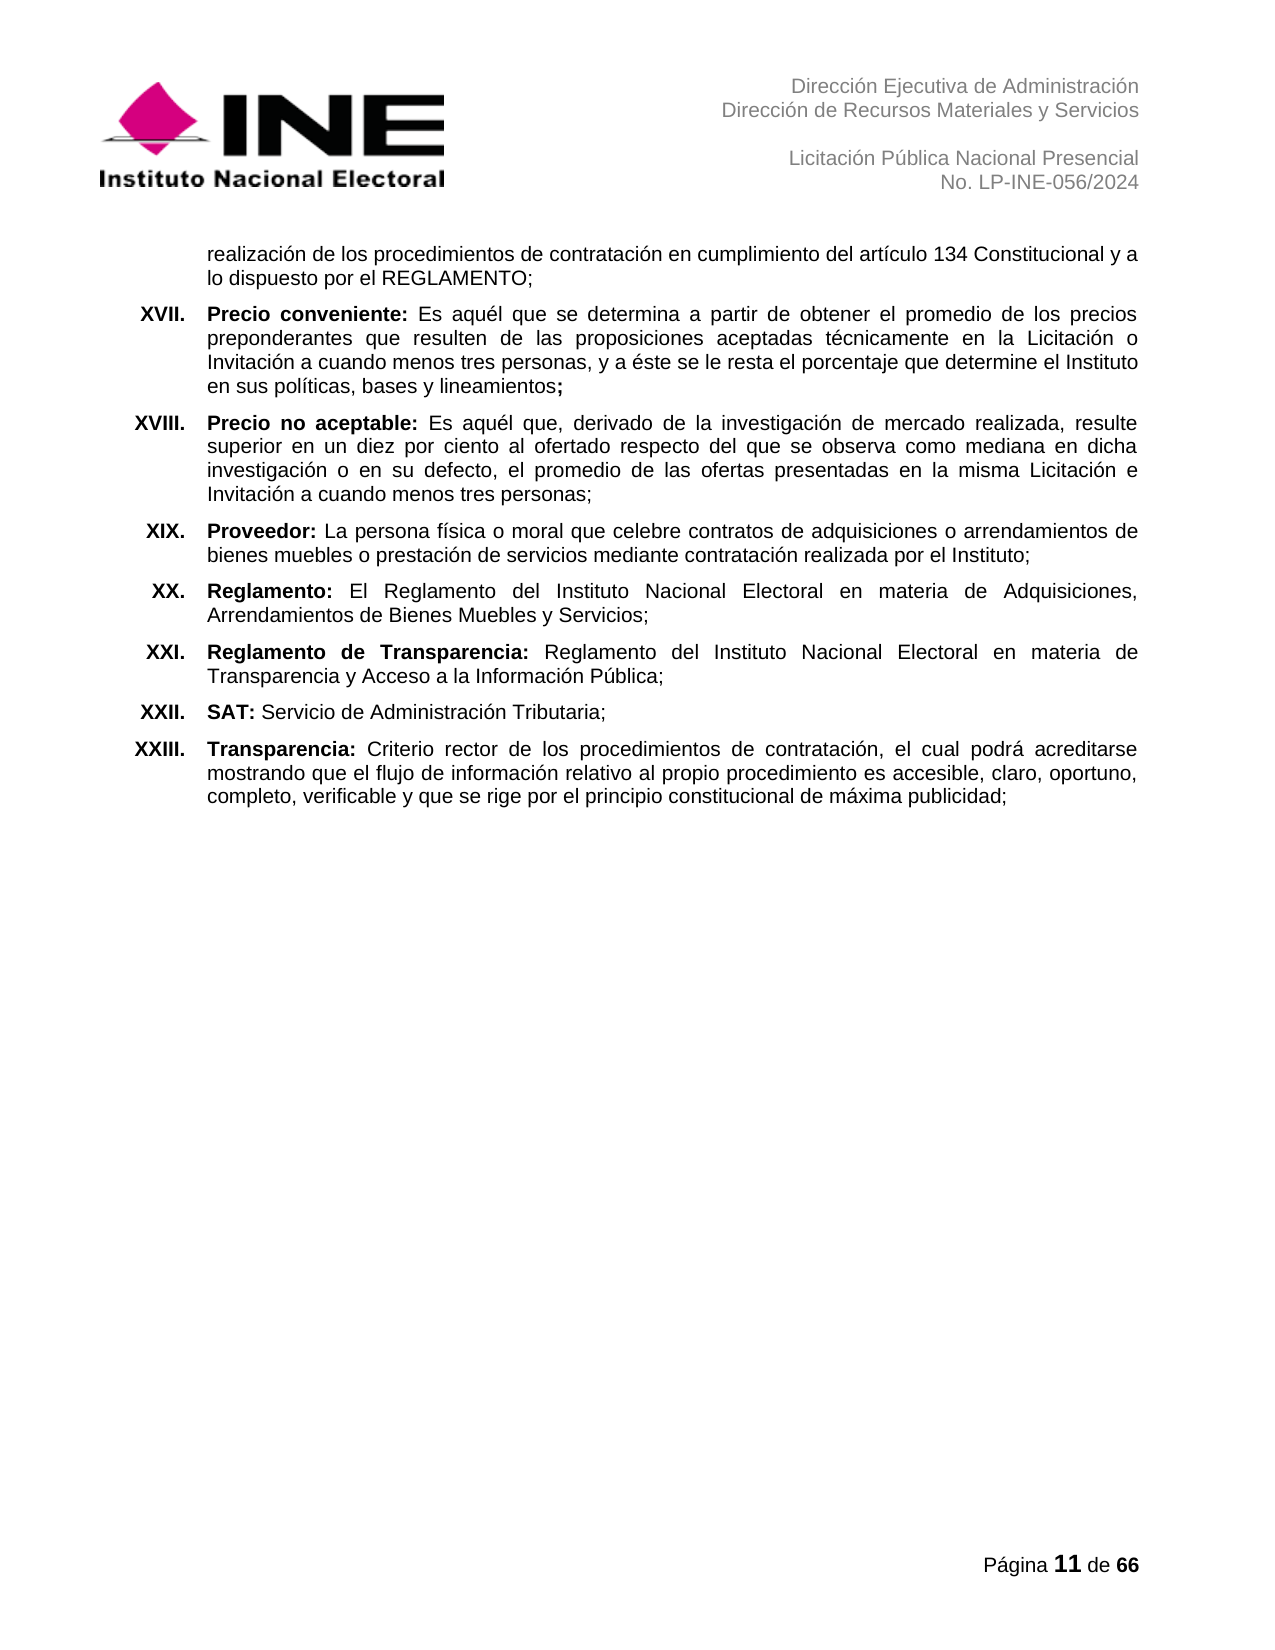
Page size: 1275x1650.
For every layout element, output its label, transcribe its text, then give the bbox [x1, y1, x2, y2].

picture [100, 82, 444, 187]
list SAT: Servicio de Administración Tributaria; [185, 700, 1139, 724]
list Reglamento de Transparencia: Reglamento del Instituto Nacional Electoral en materia de Transparencia y Acceso a la Información Pública; [185, 639, 1139, 687]
list Proveedor: La persona física o moral que celebre contratos de adquisiciones o arrendamientos de bienes muebles o prestación de servicios mediante contratación realizada por el Instituto; [185, 519, 1139, 567]
list Precio no aceptable: Es aquél que, derivado de la investigación de mercado realizada, resulte superior en un diez por ciento al ofertado respecto del que se observa como mediana en dicha investigación o en su defecto, el promedio de las ofertas presentadas en la misma Licitación e Invitación a cuando menos tres personas; [185, 410, 1139, 506]
list Transparencia: Criterio rector de los procedimientos de contratación, el cual podrá acreditarse mostrando que el flujo de información relativo al propio procedimiento es accesible, claro, oportuno, completo, verificable y que se rige por el principio constitucional de máxima publicidad; [185, 736, 1139, 808]
list Precio conveniente: Es aquél que se determina a partir de obtener el promedio de los precios preponderantes que resulten de las proposiciones aceptadas técnicamente en la Licitación o Invitación a cuando menos tres personas, y a éste se le resta el porcentaje que determine el Instituto en sus políticas, bases y lineamientos; [185, 302, 1139, 398]
list Reglamento: El Reglamento del Instituto Nacional Electoral en materia de Adquisiciones, Arrendamientos de Bienes Muebles y Servicios; [185, 579, 1139, 627]
